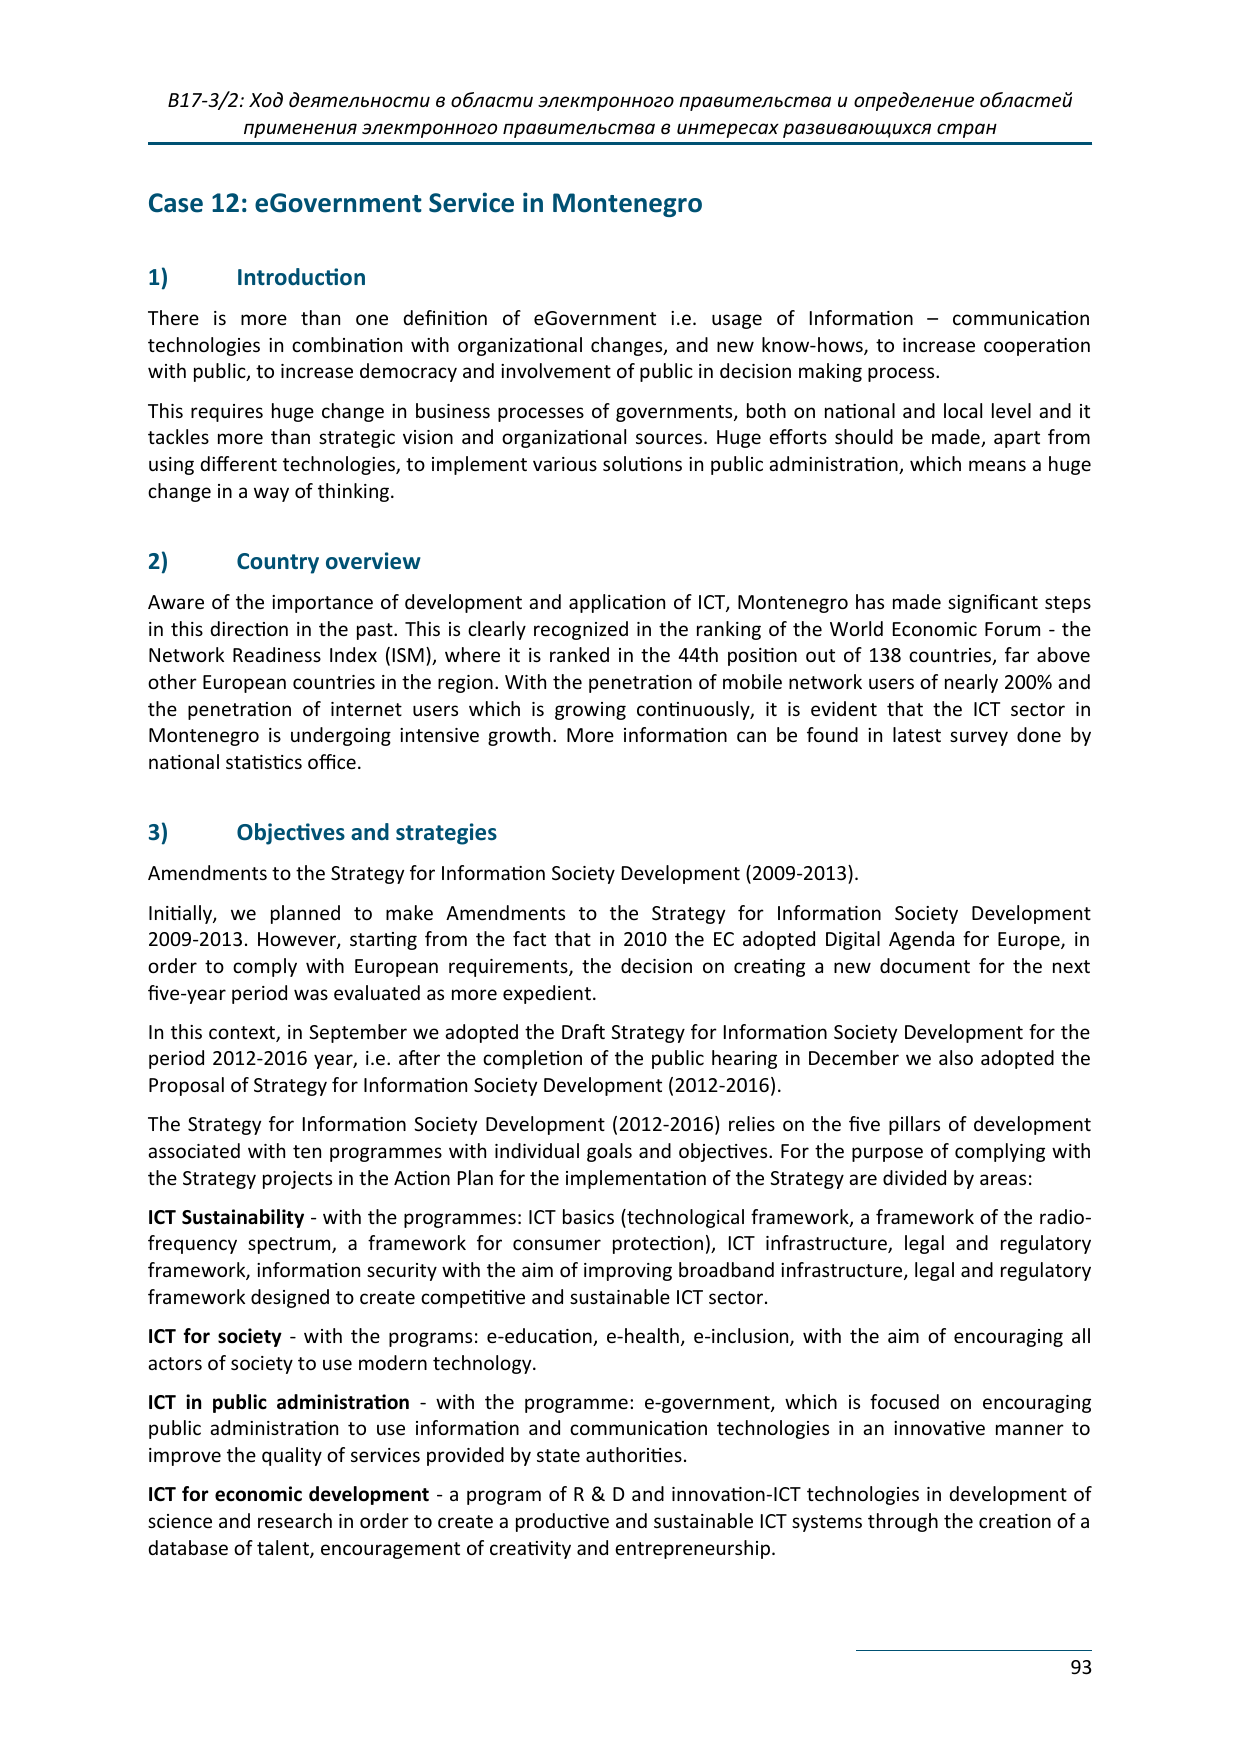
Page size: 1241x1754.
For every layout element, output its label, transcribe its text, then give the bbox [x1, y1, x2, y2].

subtitle Case 12: eGovernment Service in Montenegro [148, 184, 1092, 220]
text Aware of the importance of development and application of ICT, Montenegro has made significant steps in this direction in the past. This is clearly recognized in the ranking of the World Economic Forum - the Network Readiness Index (ISM), where it is ranked in the 44th position out of 138 countries, far above other European countries in the region. With the penetration of mobile network users of nearly 200% and the penetration of internet users which is growing continuously, it is evident that the ICT sector in Montenegro is undergoing intensive growth. More information can be found in latest survey done by national statistics office. [148, 588, 1092, 775]
text In this context, in September we adopted the Draft Strategy for Information Society Development for the period 2012-2016 year, i.e. after the completion of the public hearing in December we also adopted the Proposal of Strategy for Information Society Development (2012-2016). [148, 1018, 1092, 1098]
subtitle 3) Objectives and strategies [148, 817, 1092, 847]
text ICT for economic development - a program of R & D and innovation-ICT technologies in development of science and research in order to create a productive and sustainable ICT systems through the creation of a database of talent, encouragement of creativity and entrepreneurship. [148, 1480, 1092, 1560]
subtitle 2) Country overview [148, 545, 1092, 576]
text ICT Sustainability - with the programmes: ICT basics (technological framework, a framework of the radio-frequency spectrum, a framework for consumer protection), ICT infrastructure, legal and regulatory framework, information security with the aim of improving broadband infrastructure, legal and regulatory framework designed to create competitive and sustainable ICT sector. [148, 1203, 1092, 1309]
text This requires huge change in business processes of governments, both on national and local level and it tackles more than strategic vision and organizational sources. Huge efforts should be made, apart from using different technologies, to implement various solutions in public administration, which means a huge change in a way of thinking. [148, 397, 1092, 503]
text Initially, we planned to make Amendments to the Strategy for Information Society Development 2009-2013. However, starting from the fact that in 2010 the EC adopted Digital Agenda for Europe, in order to comply with European requirements, the decision on creating a new document for the next five-year period was evaluated as more expedient. [148, 899, 1092, 1005]
text ICT in public administration - with the programme: e-government, which is focused on encouraging public administration to use information and communication technologies in an innovative manner to improve the quality of services provided by state authorities. [148, 1388, 1092, 1468]
text There is more than one definition of eGovernment i.e. usage of Information – communication technologies in combination with organizational changes, and new know-hows, to increase cooperation with public, to increase democracy and involvement of public in decision making process. [148, 304, 1092, 384]
text The Strategy for Information Society Development (2012-2016) relies on the five pillars of development associated with ten programmes with individual goals and objectives. For the purpose of complying with the Strategy projects in the Action Plan for the implementation of the Strategy are divided by areas: [148, 1110, 1092, 1190]
text ICT for society - with the programs: e-education, e-health, e-inclusion, with the aim of encouraging all actors of society to use modern technology. [148, 1322, 1092, 1375]
subtitle 1) Introduction [148, 261, 1092, 292]
text Amendments to the Strategy for Information Society Development (2009-2013). [148, 859, 1092, 886]
